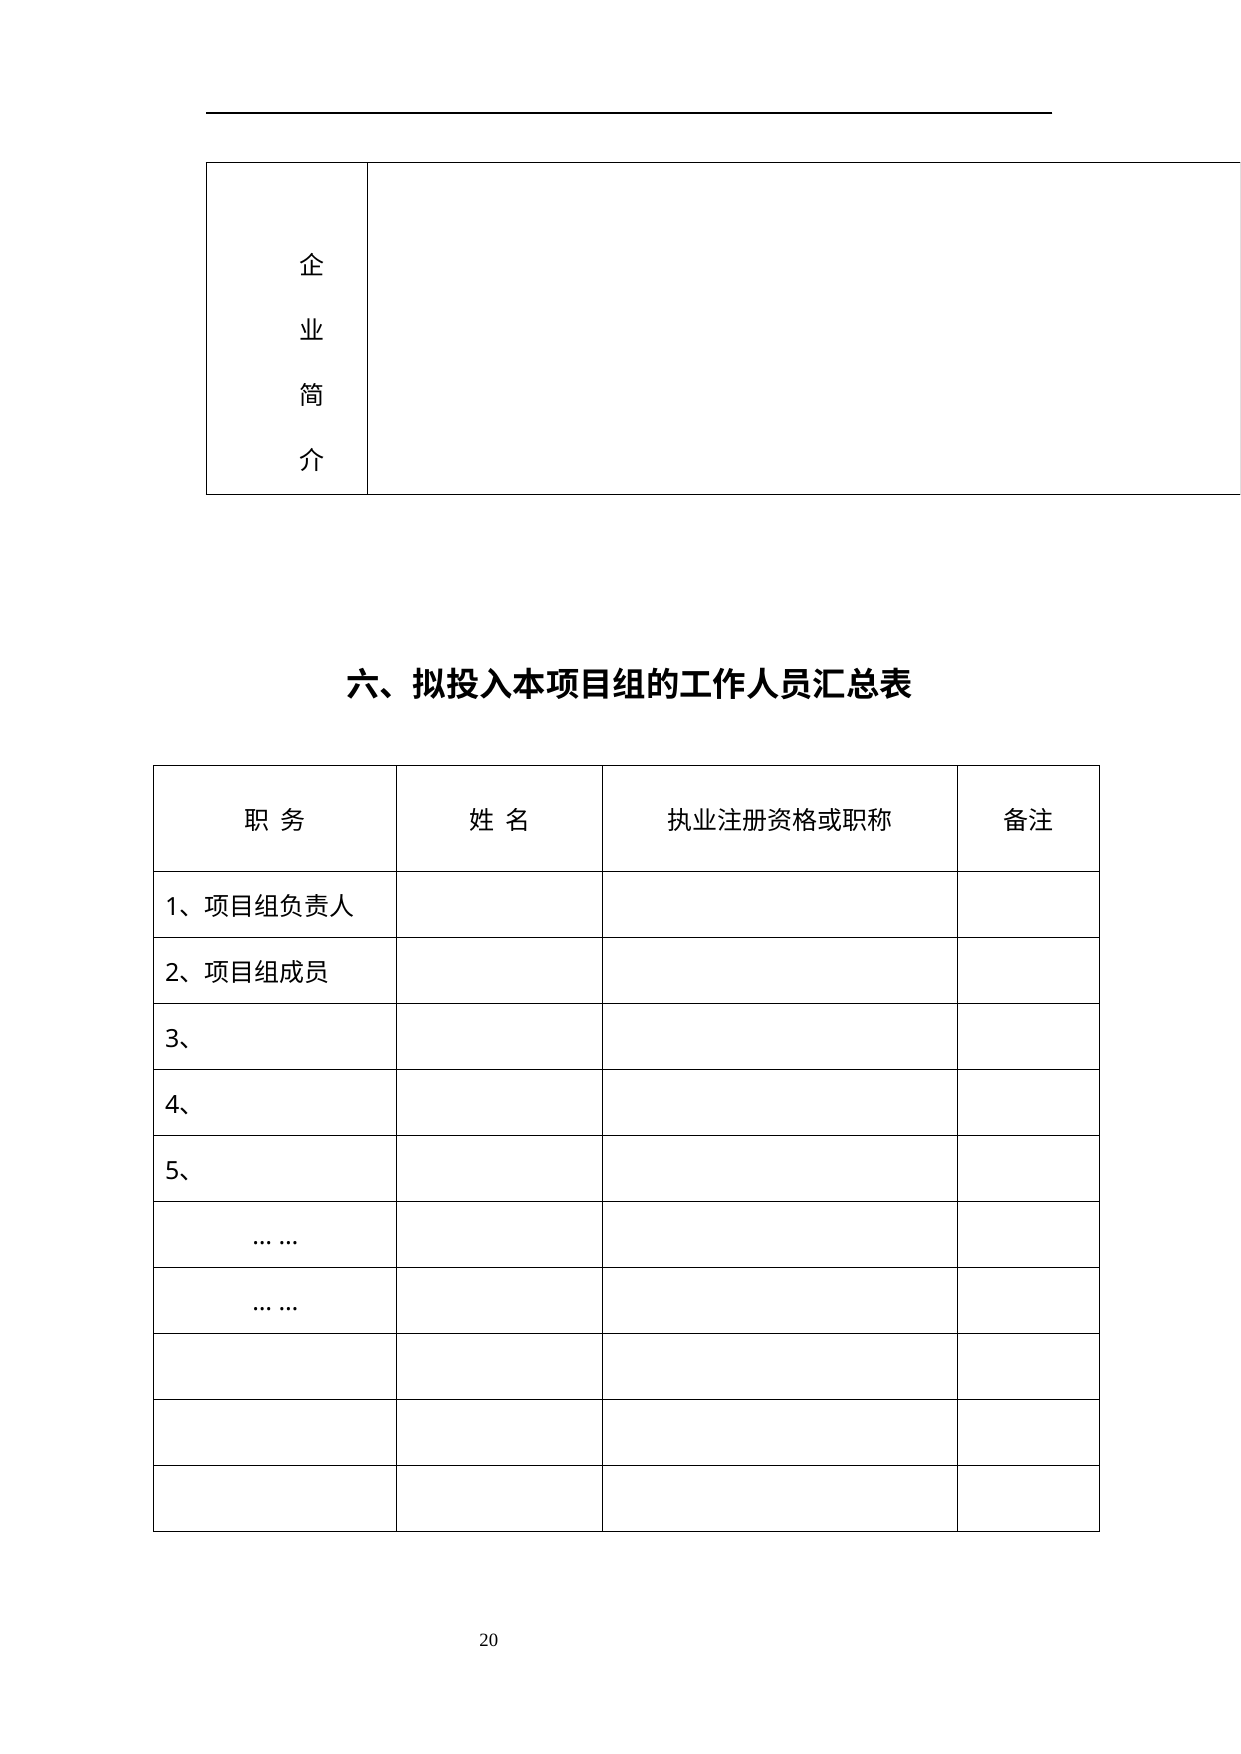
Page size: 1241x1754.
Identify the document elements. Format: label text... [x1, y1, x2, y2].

table_cell [603, 1400, 957, 1465]
table_cell [958, 1466, 1099, 1531]
table_cell … … [154, 1268, 396, 1333]
table_cell [603, 1070, 957, 1135]
table_cell [397, 1070, 602, 1135]
table_cell [397, 1202, 602, 1267]
table_cell [603, 938, 957, 1003]
table_cell 5、 [154, 1136, 396, 1201]
table_cell [397, 1136, 602, 1201]
table_cell 4、 [154, 1070, 396, 1135]
table_cell [397, 1466, 602, 1531]
table_cell [958, 1070, 1099, 1135]
table_header 执业注册资格或职称 [603, 766, 957, 871]
table_cell [154, 1466, 396, 1531]
table_cell [958, 1004, 1099, 1069]
table_cell [397, 1268, 602, 1333]
table_cell [958, 1334, 1099, 1399]
table_cell [958, 1136, 1099, 1201]
table_cell [603, 872, 957, 937]
table_header 职 务 [154, 766, 396, 871]
table_cell 1、项目组负责人 [154, 872, 396, 937]
table_cell 2、项目组成员 [154, 938, 396, 1003]
table_cell [397, 938, 602, 1003]
table_cell [958, 1202, 1099, 1267]
text 六、拟投入本项目组的工作人员汇总表 [206, 650, 1052, 715]
table_cell [603, 1202, 957, 1267]
table_cell [958, 1268, 1099, 1333]
table_cell [603, 1268, 957, 1333]
table_cell [603, 1004, 957, 1069]
table_cell 3、 [154, 1004, 396, 1069]
table_header 备注 [958, 766, 1099, 871]
table_cell [397, 1334, 602, 1399]
table_cell [368, 163, 1240, 494]
table_cell [958, 1400, 1099, 1465]
table_cell 企 业 简 介 [207, 163, 367, 494]
table_cell [958, 938, 1099, 1003]
table_cell [603, 1334, 957, 1399]
table_cell [397, 1004, 602, 1069]
table_cell [397, 1400, 602, 1465]
table_cell [958, 872, 1099, 937]
table_cell [154, 1334, 396, 1399]
table_cell … … [154, 1202, 396, 1267]
table_cell [397, 872, 602, 937]
table_cell [603, 1466, 957, 1531]
table_cell [603, 1136, 957, 1201]
table_cell [154, 1400, 396, 1465]
table_header 姓 名 [397, 766, 602, 871]
